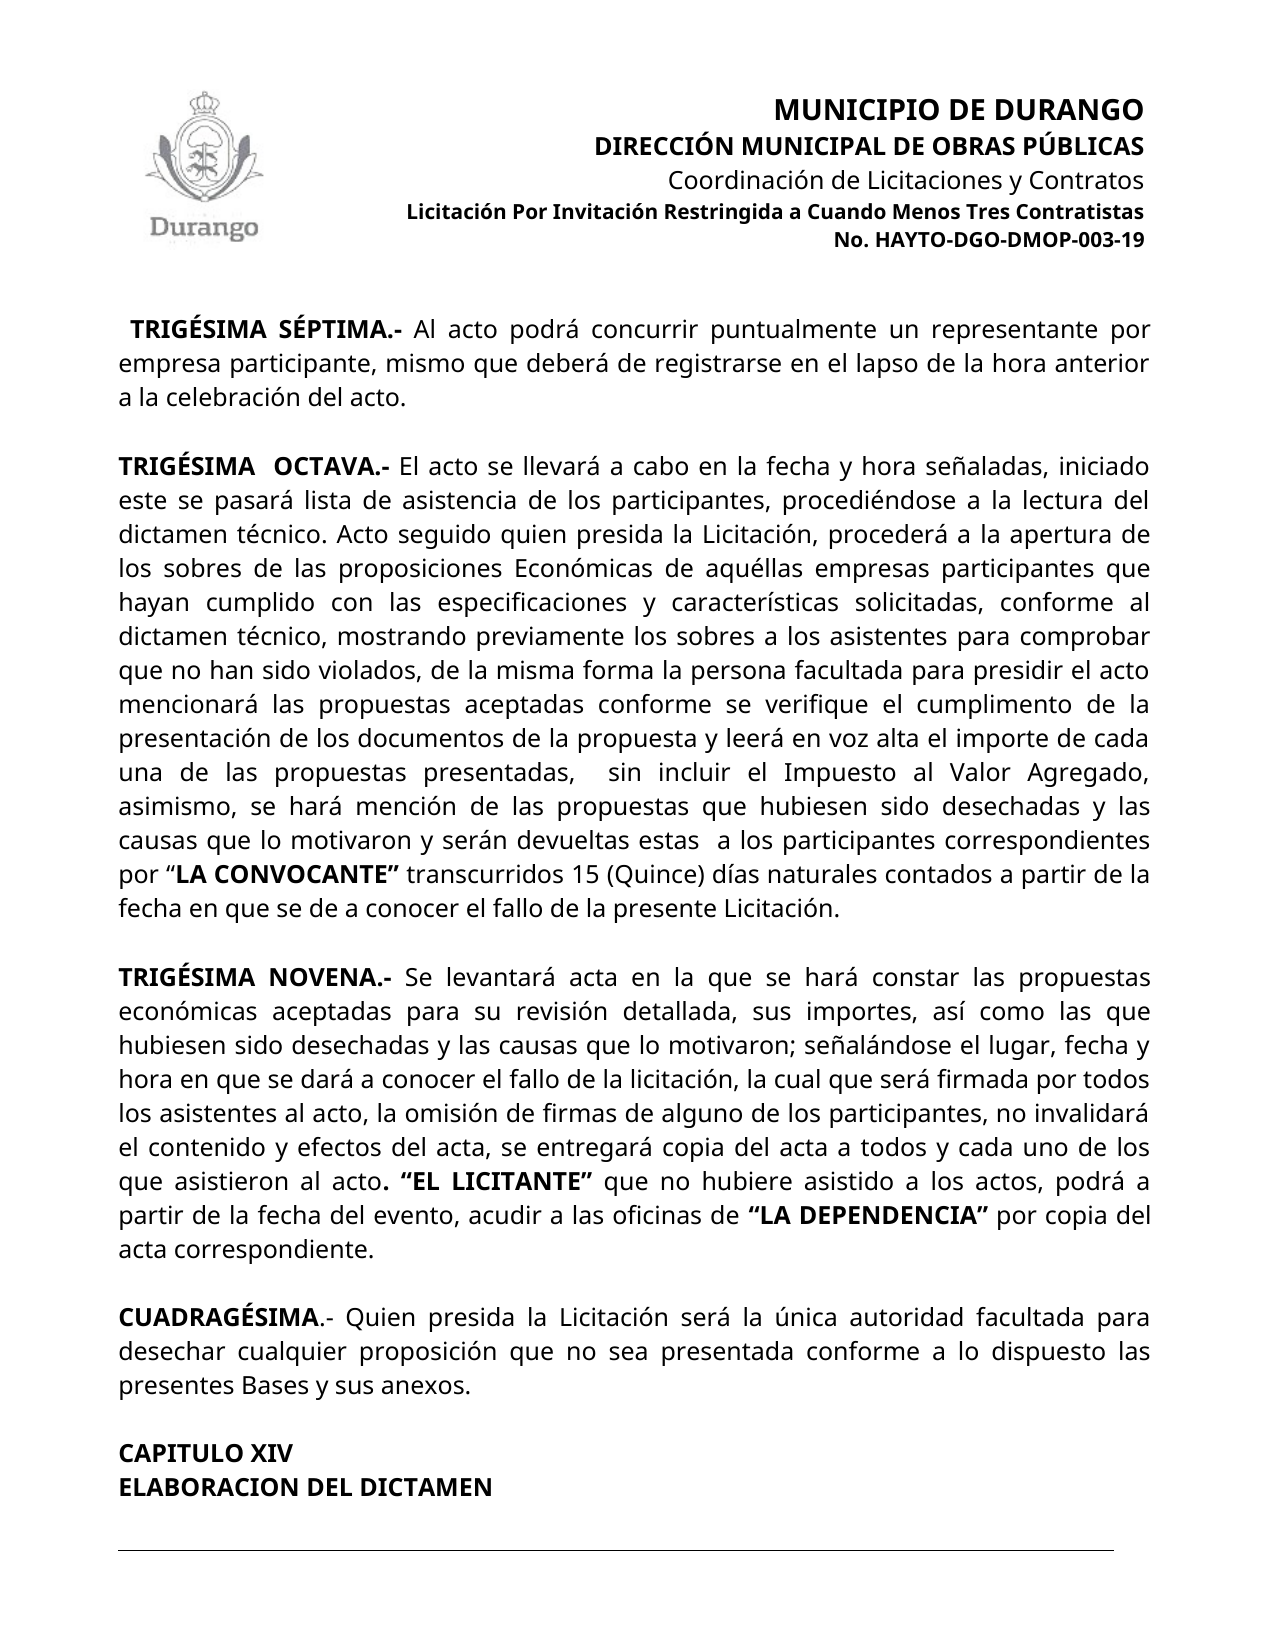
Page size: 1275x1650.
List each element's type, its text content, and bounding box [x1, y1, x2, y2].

text TRIGÉSIMA SÉPTIMA.- Al acto podrá concurrir puntualmente un representante por empresa participante, mismo que deberá de registrarse en el lapso de la hora anterior a la celebración del acto. [118, 312, 1152, 414]
text CAPITULO XIV [118, 1436, 1152, 1470]
picture [133, 89, 269, 250]
text TRIGÉSIMA OCTAVA.- El acto se llevará a cabo en la fecha y hora señaladas, iniciado este se pasará lista de asistencia de los participantes, procediéndose a la lectura del dictamen técnico. Acto seguido quien presida , procederá a la apertura de los sobres de las proposiciones Económicas de aquéllas empresas participantes que hayan cumplido con las especificaciones y características solicitadas, conforme al dictamen técnico, mostrando previamente los sobres a los asistentes para comprobar que no han sido violados, de la misma forma la persona facultada para presidir el acto mencionará las propuestas aceptadas conforme se verifique el cumplimento de la presentación de los documentos de la propuesta y leerá en voz alta el importe de cada una de las propuestas presentadas, sin incluir el Impuesto al Valor Agregado, asimismo, se hará mención de las propuestas que hubiesen sido desechadas y las causas que lo motivaron y serán devueltas estas a los participantes correspondientes por “” transcurridos 15 (Quince) días naturales contados a partir de la fecha en que se de a conocer el fallo de la presente Licitación. [118, 448, 1152, 925]
text CUADRAGÉSIMA.- Quien presida será la única autoridad facultada para desechar cualquier proposición que no sea presentada conforme a lo dispuesto las presentes Bases y sus anexos. [118, 1300, 1152, 1402]
text TRIGÉSIMA NOVENA.- Se levantará acta en la que se hará constar las propuestas económicas aceptadas para su revisión detallada, sus importes, así como las que hubiesen sido desechadas y las causas que lo motivaron; señalándose el lugar, fecha y hora en que se dará a conocer el fallo de la licitación, la cual que será firmada por todos los asistentes al acto, la omisión de firmas de alguno de los participantes, no invalidará el contenido y efectos del acta, se entregará copia del acta a todos y cada uno de los que asistieron al acto. “EL LICITANTE” que no hubiere asistido a los actos, podrá a partir de la fecha del evento, acudir a las oficinas de “” por copia del acta correspondiente. [118, 959, 1152, 1266]
text ELABORACION DEL DICTAMEN [118, 1470, 1152, 1504]
